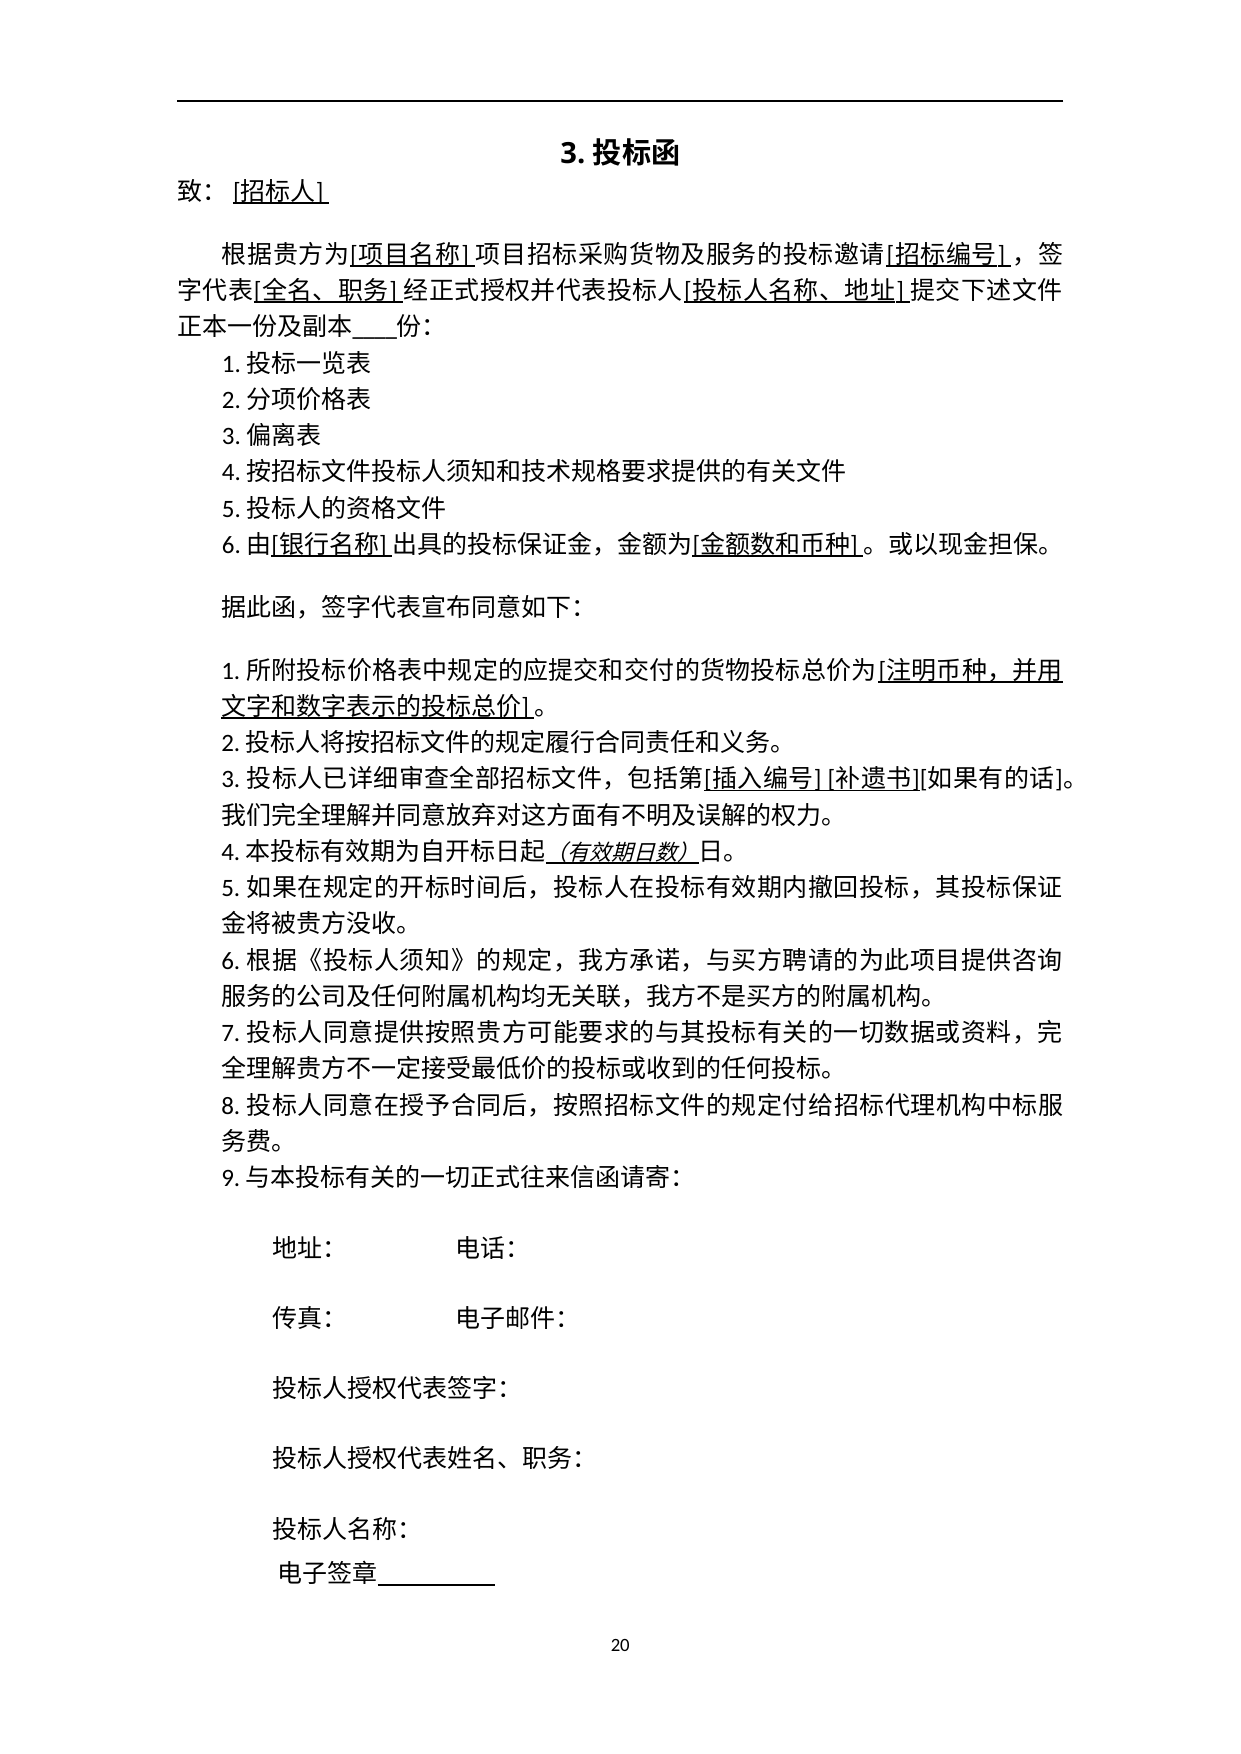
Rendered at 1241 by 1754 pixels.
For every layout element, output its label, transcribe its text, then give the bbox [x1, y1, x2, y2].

text 1. 所附投标价格表中规定的应提交和交付的货物投标总价为[注明币种，并用文字和数字表示的投标总价] 。 [221, 650, 1063, 723]
text 投标人授权代表姓名、职务： [272, 1439, 1063, 1475]
text 3. 投标人已详细审查全部招标文件，包括第[插入编号] [补遗书][如果有的话]。我们完全理解并同意放弃对这方面有不明及误解的权力。 [221, 759, 1063, 831]
text 5. 投标人的资格文件 [177, 488, 1063, 524]
text 投标人名称： [272, 1509, 1063, 1546]
text 3. 偏离表 [177, 416, 1063, 452]
text 2. 分项价格表 [177, 379, 1063, 416]
text 4. 按招标文件投标人须知和技术规格要求提供的有关文件 [177, 452, 1063, 488]
text 根据贵方为[项目名称] 项目招标采购货物及服务的投标邀请[招标编号] ，签字代表[全名、职务] 经正式授权并代表投标人[投标人名称、地址] 提交下述文件正本一份及副本____份： [177, 234, 1063, 343]
text 4. 本投标有效期为自开标日起（有效期日数）日。 [221, 831, 1063, 868]
text 2. 投标人将按招标文件的规定履行合同责任和义务。 [221, 723, 1063, 759]
text 5. 如果在规定的开标时间后，投标人在投标有效期内撤回投标，其投标保证金将被贵方没收。 [221, 868, 1063, 940]
text 电子签章 [177, 1546, 1063, 1591]
text 7. 投标人同意提供按照贵方可能要求的与其投标有关的一切数据或资料，完全理解贵方不一定接受最低价的投标或收到的任何投标。 [221, 1013, 1063, 1085]
text 9. 与本投标有关的一切正式往来信函请寄： [221, 1158, 1063, 1194]
text 致： [招标人] [177, 171, 1063, 208]
text 3. 投标函 [177, 130, 1063, 171]
text 据此函，签字代表宣布同意如下： [221, 587, 1063, 623]
text 6. 根据《投标人须知》的规定，我方承诺，与买方聘请的为此项目提供咨询服务的公司及任何附属机构均无关联，我方不是买方的附属机构。 [221, 940, 1063, 1013]
text 1. 投标一览表 [177, 343, 1063, 379]
text 投标人授权代表签字： [272, 1369, 1063, 1405]
text 6. 由[银行名称] 出具的投标保证金，金额为[金额数和币种] 。或以现金担保。 [177, 524, 1063, 561]
text 地址： 电话： [272, 1228, 1063, 1264]
text 8. 投标人同意在授予合同后，按照招标文件的规定付给招标代理机构中标服务费。 [221, 1085, 1063, 1158]
text 传真： 电子邮件： [272, 1298, 1063, 1334]
